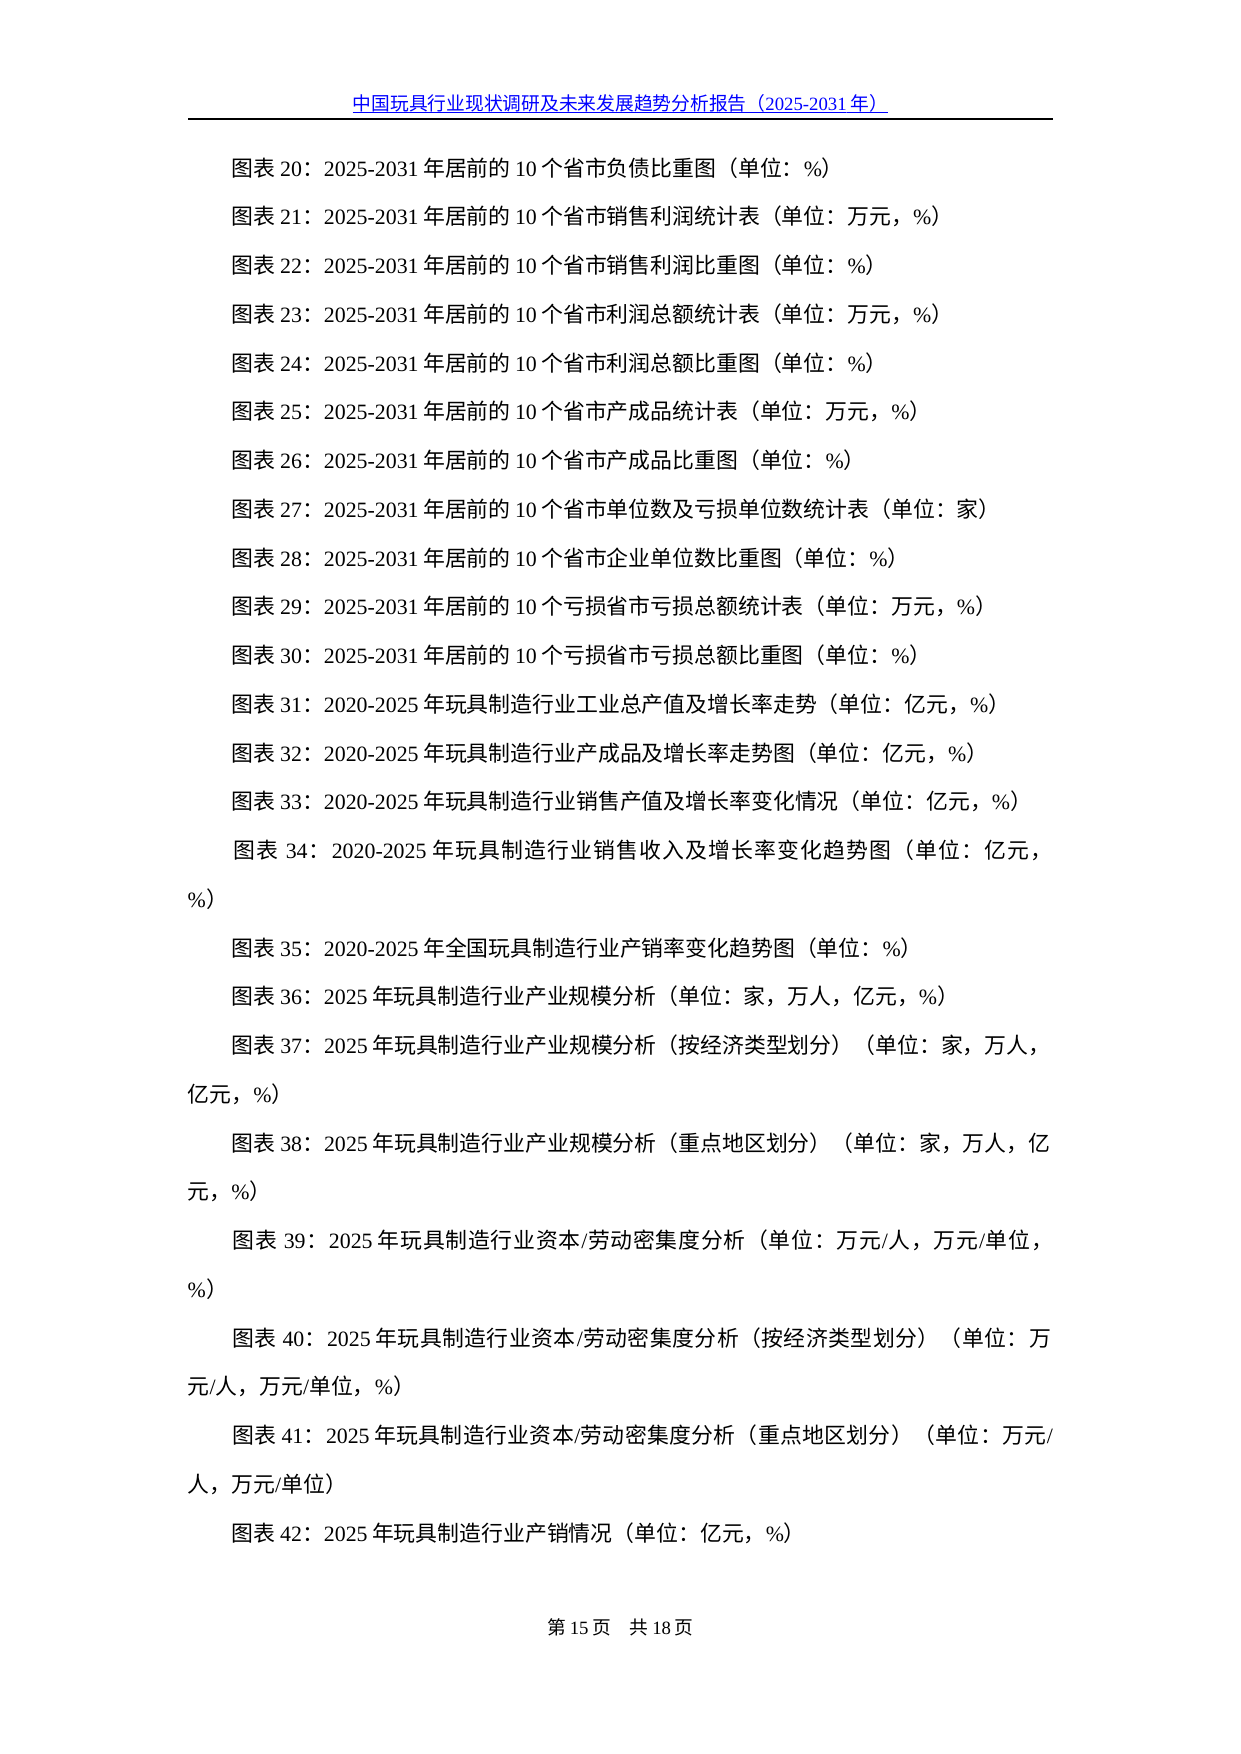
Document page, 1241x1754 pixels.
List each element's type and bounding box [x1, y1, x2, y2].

text [187, 150, 1053, 1548]
